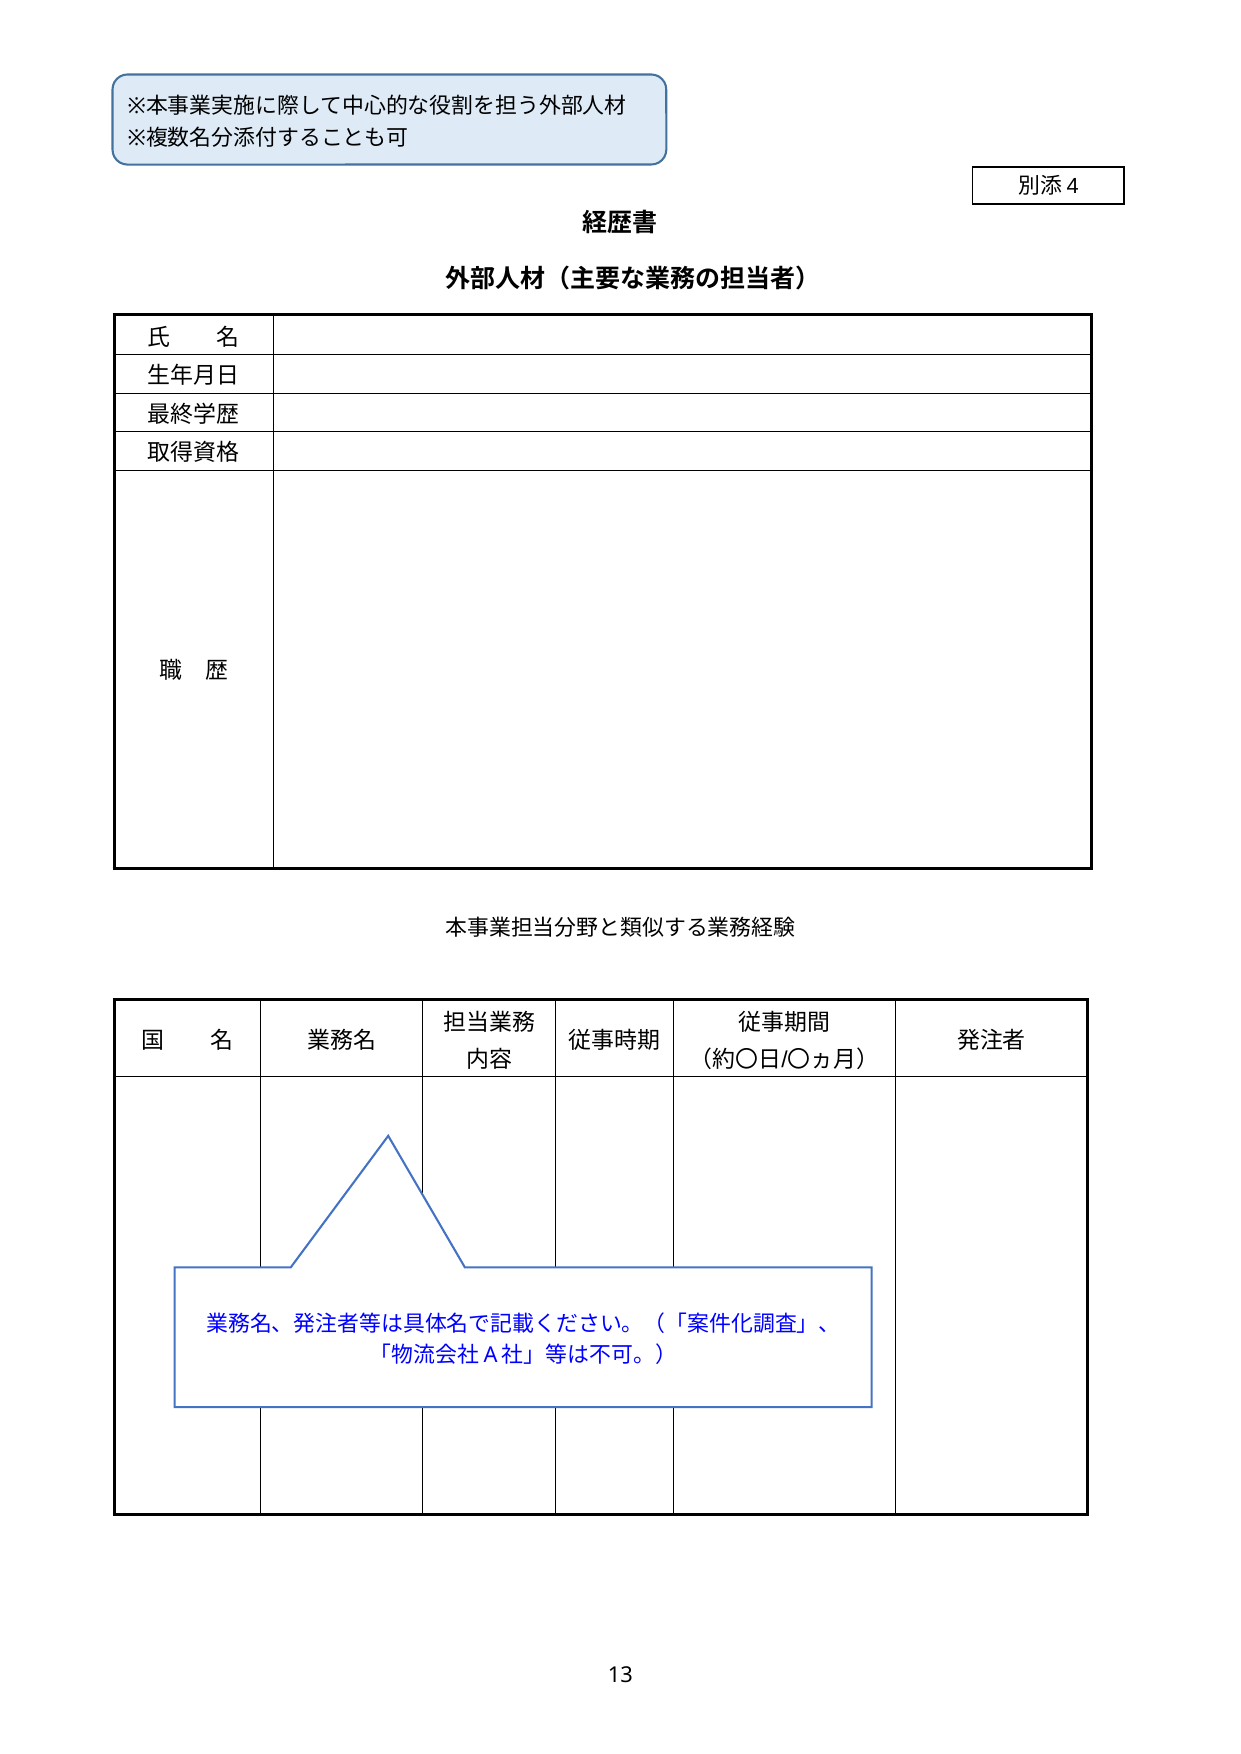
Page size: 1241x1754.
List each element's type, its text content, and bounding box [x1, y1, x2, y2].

table_header 従事時期 [556, 1001, 673, 1076]
table_cell [274, 394, 1090, 431]
table_cell [274, 355, 1090, 392]
table_cell [274, 471, 1090, 867]
table_header 業務名 [261, 1001, 422, 1076]
table_cell [261, 1409, 422, 1513]
table_header 発注者 [896, 1001, 1086, 1076]
table_cell 取得資格 [116, 432, 273, 469]
table_cell [423, 1409, 555, 1513]
table_header 氏 名 [116, 316, 273, 354]
table_cell [423, 1077, 555, 1266]
table_cell [116, 1077, 260, 1513]
table_header 従事期間 （約〇日/〇ヵ月） [674, 1001, 895, 1076]
table_cell [274, 432, 1090, 469]
table_cell 生年月日 [116, 355, 273, 392]
text 本事業担当分野と類似する業務経験 [112, 907, 1128, 945]
table_cell [896, 1077, 1086, 1513]
table_cell 職 歴 [116, 471, 273, 867]
text 経歴書 [112, 202, 1128, 239]
table_cell 最終学歴 [116, 394, 273, 431]
text 外部人材（主要な業務の担当者） [112, 258, 1128, 295]
table_header 国 名 [116, 1001, 260, 1076]
table_cell [674, 1077, 895, 1513]
table_cell [261, 1077, 422, 1266]
table_cell [556, 1409, 673, 1513]
table_header [274, 316, 1090, 354]
table_header 担当業務内容 [423, 1001, 555, 1076]
table_cell [556, 1077, 673, 1266]
